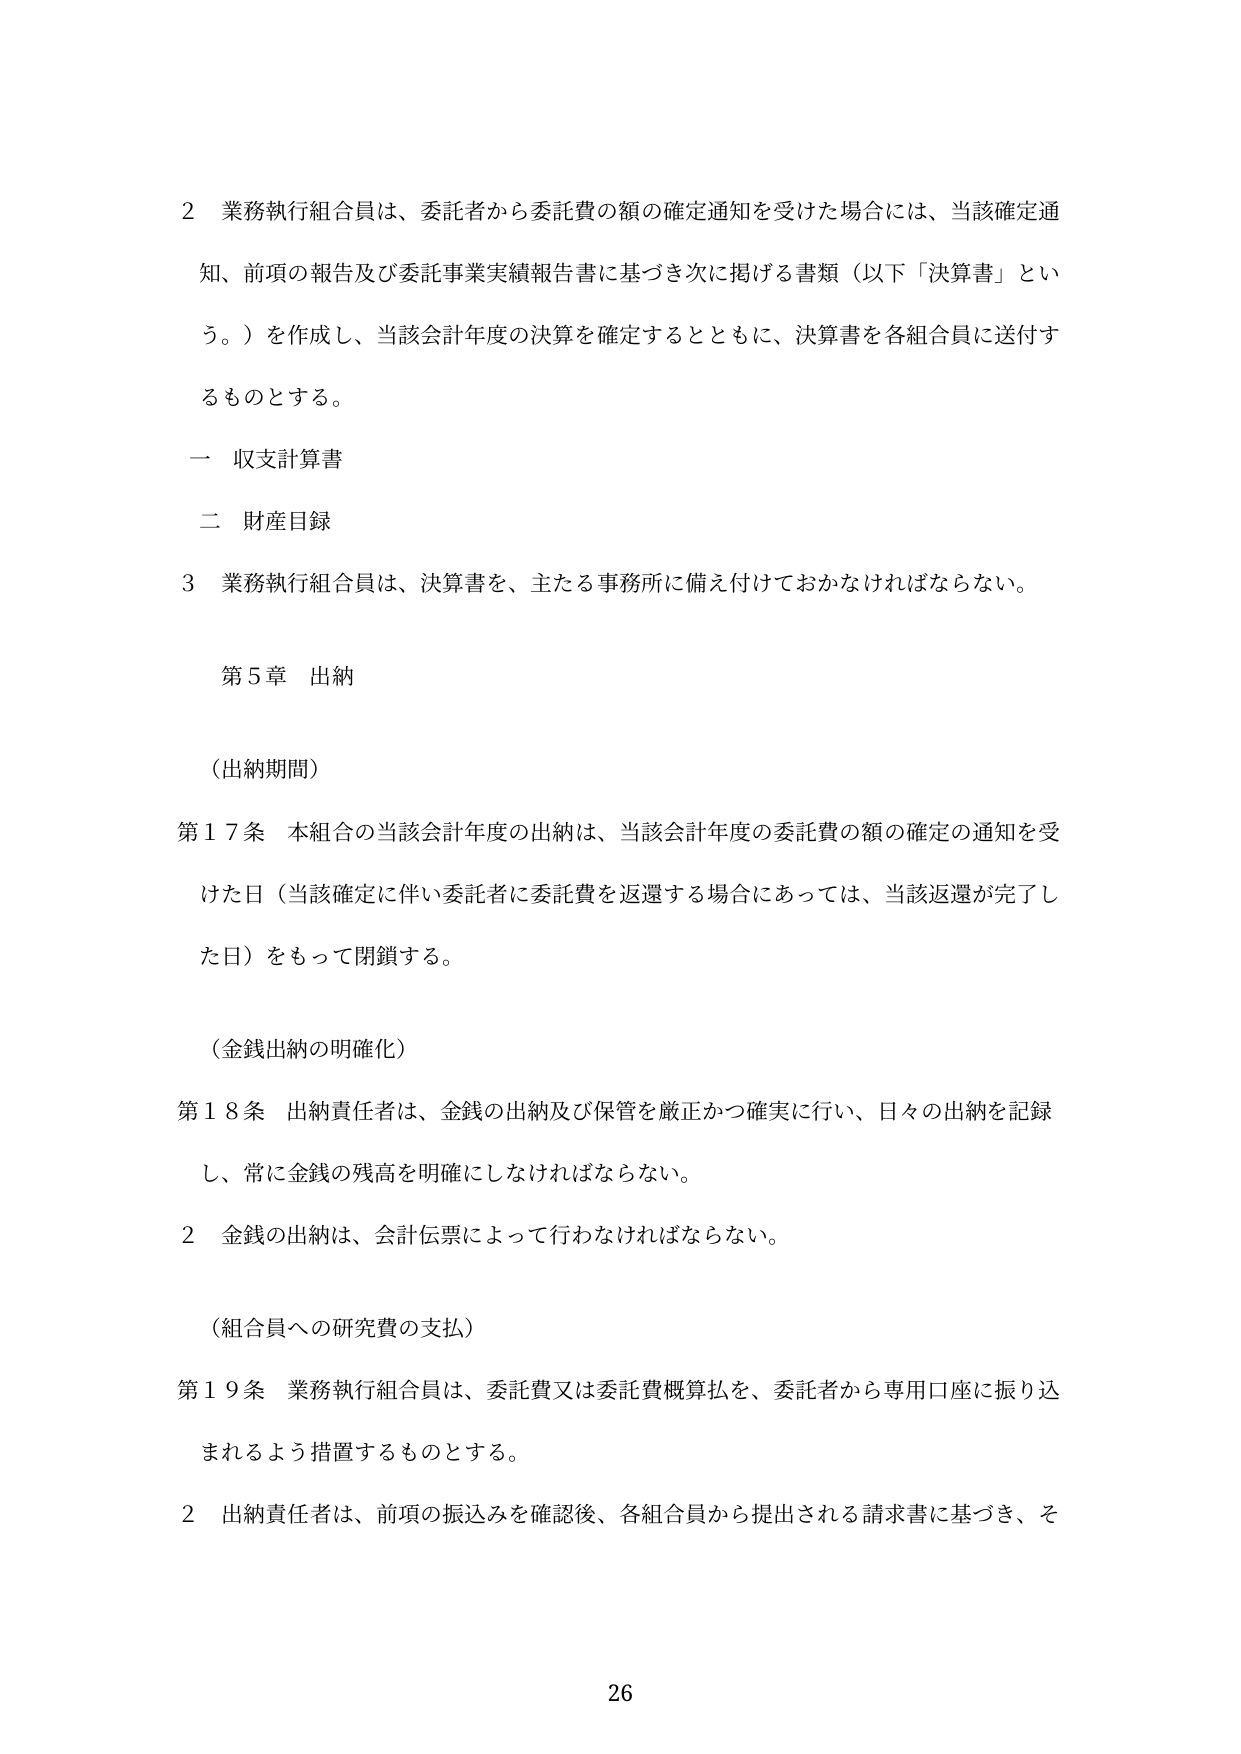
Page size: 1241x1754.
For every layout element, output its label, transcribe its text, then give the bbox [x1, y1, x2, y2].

text 第５章 出納 [199, 644, 1063, 706]
text 第１８条 出納責任者は、金銭の出納及び保管を厳正かつ確実に行い、日々の出納を記録し、常に金銭の残高を明確にしなければならない。 [177, 1079, 1063, 1203]
text 二 財産目録 [177, 489, 1063, 551]
text ２ 金銭の出納は、会計伝票によって行わなければならない。 [177, 1203, 1063, 1265]
text 一 収支計算書 [177, 427, 1063, 489]
text （金銭出納の明確化） [177, 1017, 1063, 1079]
text ２ 業務執行組合員は、委託者から委託費の額の確定通知を受けた場合には、当該確定通知、前項の報告及び委託事業実績報告書に基づき次に掲げる書類（以下「決算書」という。）を作成し、当該会計年度の決算を確定するとともに、決算書を各組合員に送付するものとする。 [177, 178, 1063, 427]
text 第１７条 本組合の当該会計年度の出納は、当該会計年度の委託費の額の確定の通知を受けた日（当該確定に伴い委託者に委託費を返還する場合にあっては、当該返還が完了した日）をもって閉鎖する。 [177, 799, 1063, 986]
text ３ 業務執行組合員は、決算書を、主たる事務所に備え付けておかなければならない。 [177, 551, 1063, 613]
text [177, 1482, 1063, 1544]
text 第１９条 業務執行組合員は、委託費又は委託費概算払を、委託者から専用口座に振り込まれるよう措置するものとする。 [177, 1358, 1063, 1482]
text （出納期間） [199, 737, 1063, 799]
text （組合員への研究費の支払） [199, 1296, 1063, 1358]
